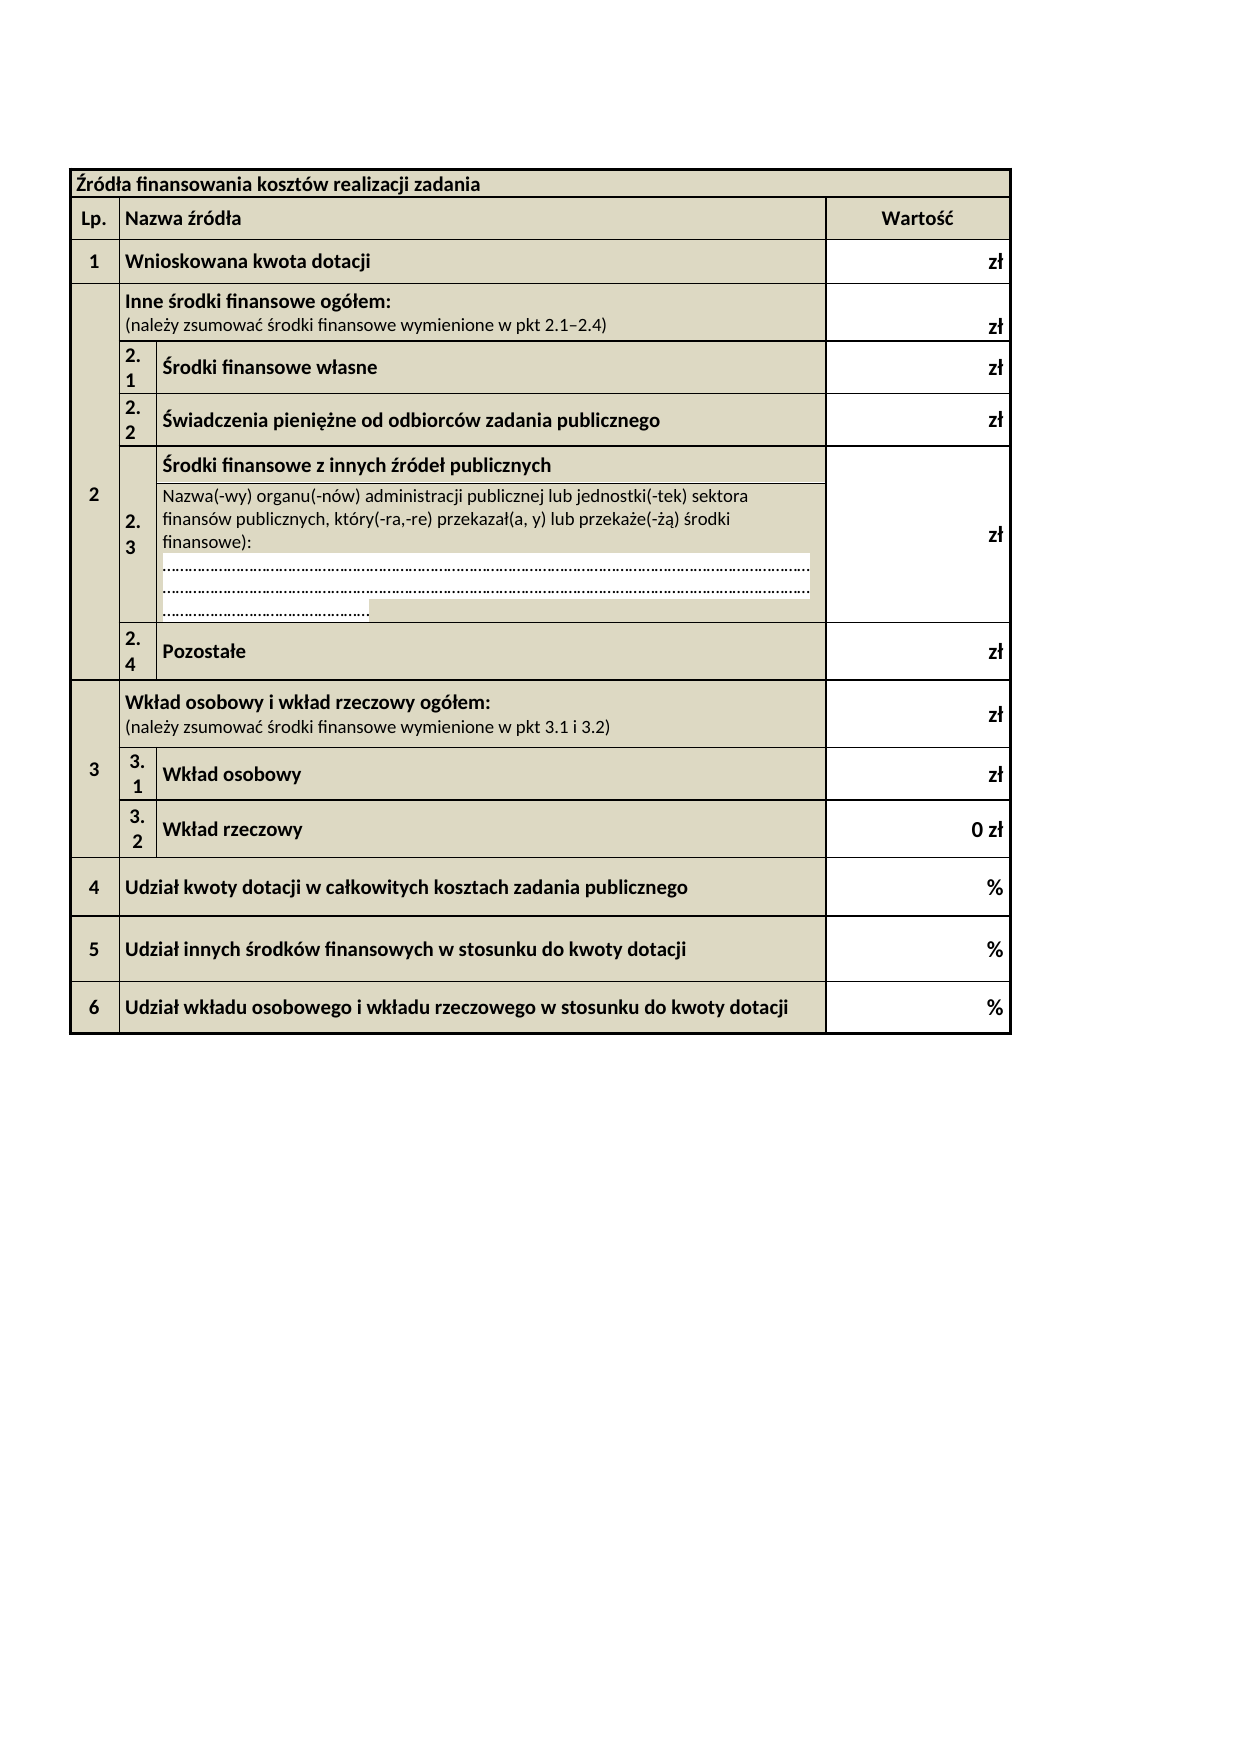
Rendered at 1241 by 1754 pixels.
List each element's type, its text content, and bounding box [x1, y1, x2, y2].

table_cell zł [827, 623, 1009, 679]
table_cell zł [827, 681, 1009, 747]
table_cell 3 [72, 681, 119, 857]
table_cell zł [827, 394, 1009, 445]
table_cell 2 [72, 284, 119, 679]
table_cell Środki finansowe z innych źródeł publicznych [157, 447, 825, 482]
table_cell Wkład rzeczowy [157, 801, 825, 857]
table_cell Udział innych środków finansowych w stosunku do kwoty dotacji [120, 917, 825, 981]
table_cell Nazwa źródła [120, 198, 825, 239]
table_cell zł [827, 240, 1009, 283]
table_cell 5 [72, 917, 119, 981]
table_cell Nazwa(-wy) organu(-nów) administracji publicznej lub jednostki(-tek) sektora finansów publicznych, który(-ra,-re) przekazał(a, y) lub przekaże(-żą) środki finansowe): …………………………………………………………………………………………………………………………………………………………………………………………………………………………………………………………………………………………………………………… [157, 484, 825, 622]
table_cell 2.4 [120, 623, 156, 679]
table_cell zł [827, 447, 1009, 622]
table_cell 1 [72, 240, 119, 283]
table_cell Środki finansowe własne [157, 342, 825, 393]
table_cell Wkład osobowy [157, 748, 825, 799]
table_cell Wnioskowana kwota dotacji [120, 240, 825, 283]
table_cell Wkład osobowy i wkład rzeczowy ogółem: (należy zsumować środki finansowe wymienione w pkt 3.1 i 3.2) [120, 681, 825, 747]
table_cell Pozostałe [157, 623, 825, 679]
table_cell Wartość [827, 198, 1009, 239]
table_cell Udział wkładu osobowego i wkładu rzeczowego w stosunku do kwoty dotacji [120, 982, 825, 1032]
table_cell 2.3 [120, 447, 156, 622]
table_cell % [827, 982, 1009, 1032]
table_cell Świadczenia pieniężne od odbiorców zadania publicznego [157, 394, 825, 445]
table_cell 6 [72, 982, 119, 1032]
table_cell 0 zł [827, 801, 1009, 857]
table_cell Udział kwoty dotacji w całkowitych kosztach zadania publicznego [120, 858, 825, 915]
table_cell 2.1 [120, 342, 156, 393]
table_cell zł [827, 342, 1009, 393]
table_cell 4 [72, 858, 119, 915]
table_header Źródła finansowania kosztów realizacji zadania [72, 171, 1009, 196]
table_cell Lp. [72, 198, 119, 239]
table_cell % [827, 917, 1009, 981]
table_cell 2.2 [120, 394, 156, 445]
table_cell 3.2 [120, 801, 156, 857]
table_cell 3.1 [120, 748, 156, 799]
table_cell zł [827, 284, 1009, 340]
table_cell % [827, 858, 1009, 915]
table_cell zł [827, 748, 1009, 799]
table_cell Inne środki finansowe ogółem: (należy zsumować środki finansowe wymienione w pkt 2.1–2.4) [120, 284, 825, 340]
